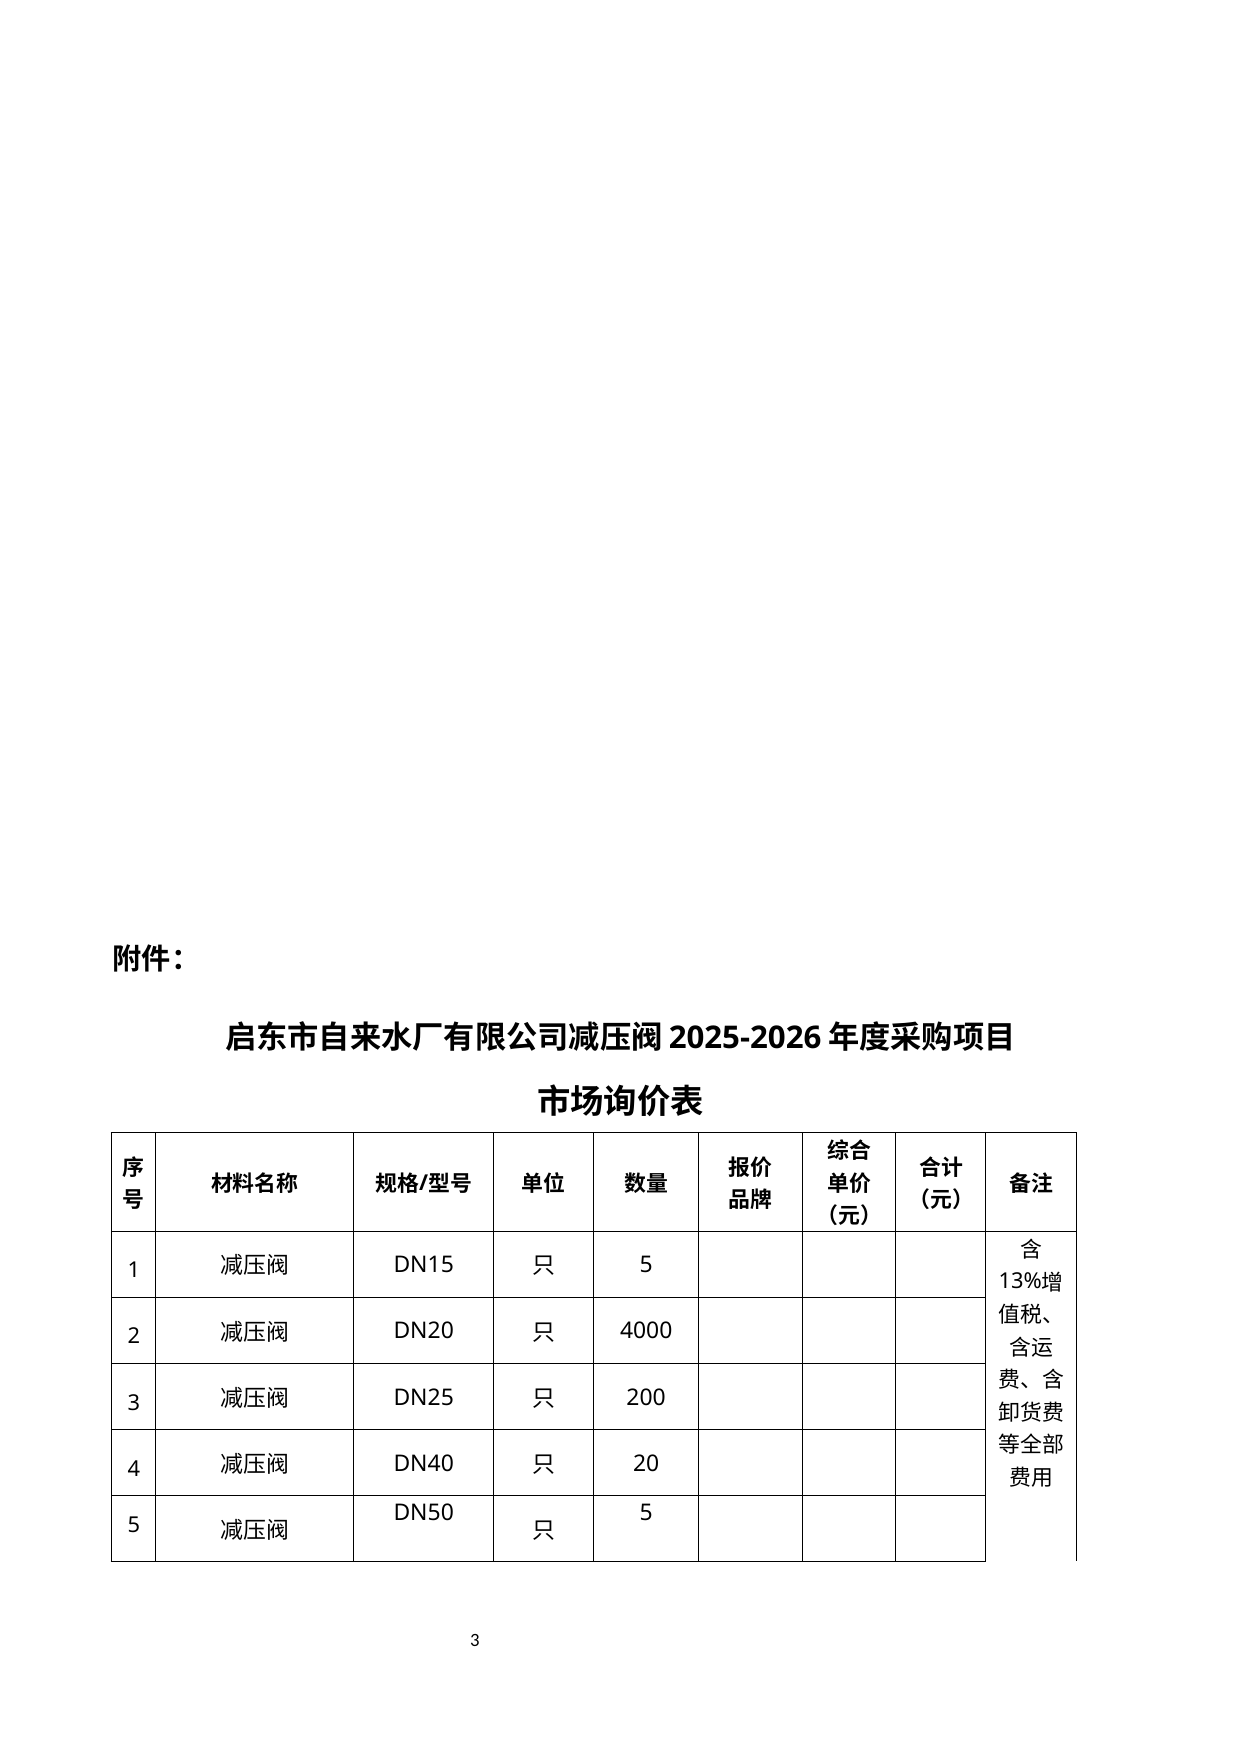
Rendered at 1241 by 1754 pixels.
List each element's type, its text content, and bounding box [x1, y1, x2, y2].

table_cell 4 [112, 1430, 155, 1495]
table_cell 减压阀 [156, 1496, 353, 1561]
table_header 合计 （元） [896, 1133, 985, 1231]
table_cell DN40 [354, 1430, 493, 1495]
table_header 序号 [112, 1133, 155, 1231]
table_cell 1 [112, 1232, 155, 1297]
table_cell 20 [594, 1430, 698, 1495]
table_cell [699, 1364, 802, 1429]
table_cell DN20 [354, 1298, 493, 1363]
table_cell 含13%增值税、含运费、含卸货费等全部费用 [986, 1232, 1076, 1561]
table_header 规格/型号 [354, 1133, 493, 1231]
table_cell 5 [112, 1496, 155, 1561]
table_header 报价 品牌 [699, 1133, 802, 1231]
table_cell [803, 1298, 895, 1363]
table_cell 3 [112, 1364, 155, 1429]
table_cell [699, 1430, 802, 1495]
table_cell 4000 [594, 1298, 698, 1363]
table_cell [803, 1232, 895, 1297]
table_cell [699, 1496, 802, 1561]
table_cell 200 [594, 1364, 698, 1429]
table_cell DN15 [354, 1232, 493, 1297]
table_cell 2 [112, 1298, 155, 1363]
table_header 单位 [494, 1133, 593, 1231]
table_cell DN50 [354, 1496, 493, 1561]
table_header 备注 [986, 1133, 1076, 1231]
table_header 材料名称 [156, 1133, 353, 1231]
table_header 数量 [594, 1133, 698, 1231]
text 市场询价表 [112, 1067, 1128, 1132]
table_cell [896, 1430, 985, 1495]
table_cell DN25 [354, 1364, 493, 1429]
table_cell [699, 1298, 802, 1363]
table_cell [896, 1232, 985, 1297]
text 附件： [112, 924, 1128, 989]
table_cell [803, 1430, 895, 1495]
table_cell 减压阀 [156, 1232, 353, 1297]
table_cell 只 [494, 1430, 593, 1495]
table_cell 只 [494, 1496, 593, 1561]
table_cell 只 [494, 1364, 593, 1429]
table_cell 5 [594, 1496, 698, 1561]
table_cell [896, 1298, 985, 1363]
table_cell [896, 1364, 985, 1429]
table_cell 减压阀 [156, 1364, 353, 1429]
table_cell [699, 1232, 802, 1297]
text 启东市自来水厂有限公司减压阀2025-2026年度采购项目 [112, 1002, 1128, 1067]
table_cell 减压阀 [156, 1298, 353, 1363]
table_header 综合 单价 （元） [803, 1133, 895, 1231]
table_cell 减压阀 [156, 1430, 353, 1495]
table_cell [896, 1496, 985, 1561]
table_cell 5 [594, 1232, 698, 1297]
table_cell [803, 1364, 895, 1429]
table_cell 只 [494, 1298, 593, 1363]
table_cell 只 [494, 1232, 593, 1297]
table_cell [803, 1496, 895, 1561]
